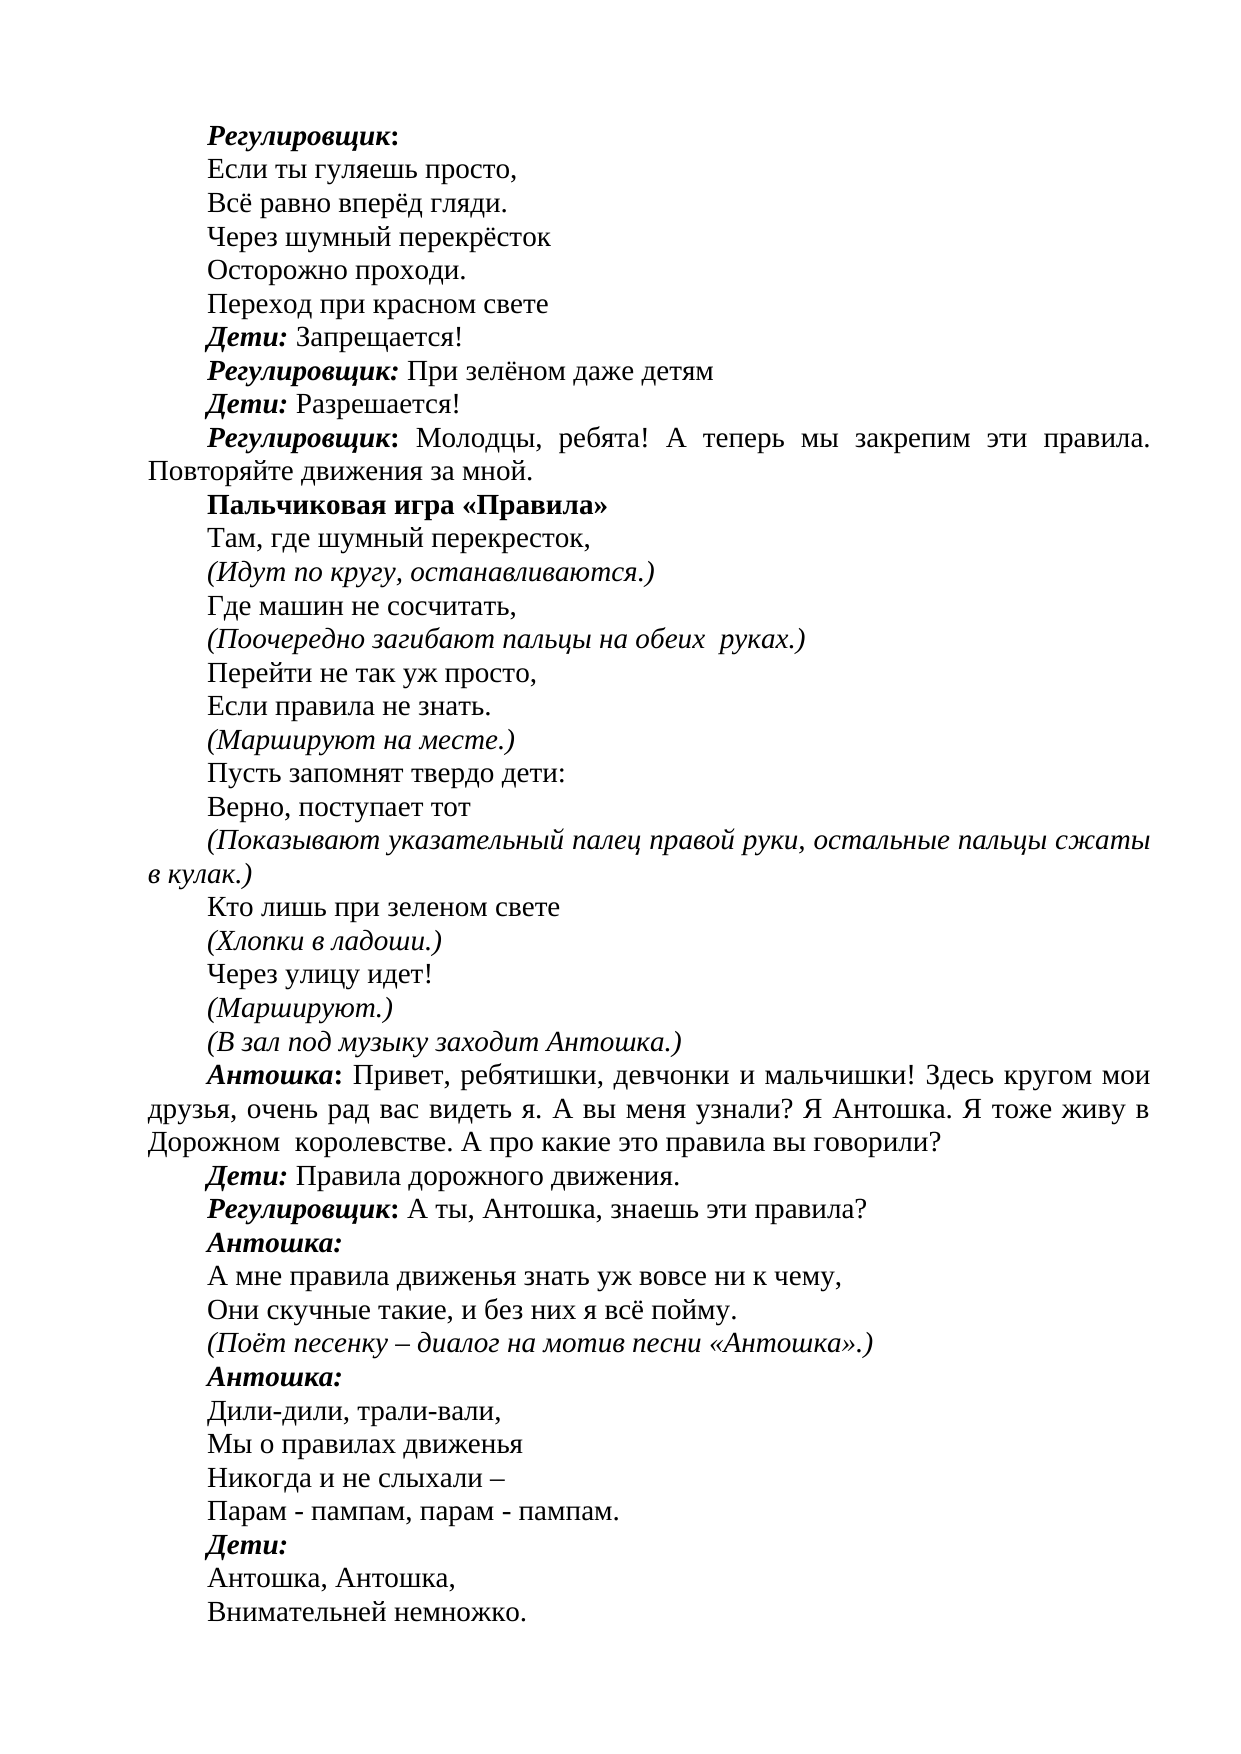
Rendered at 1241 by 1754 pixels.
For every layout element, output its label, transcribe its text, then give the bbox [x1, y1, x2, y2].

text Всё равно вперёд гляди. [148, 185, 1152, 219]
text Дети: Разрешается! [148, 386, 1152, 420]
text (Хлопки в ладоши.) [148, 923, 1152, 957]
text Антошка: [148, 1359, 1152, 1393]
text (Поёт песенку – диалог на мотив песни «Антошка».) [148, 1326, 1152, 1359]
text А мне правила движенья знать уж вовсе ни к чему, [148, 1258, 1152, 1292]
text Где машин не сосчитать, [148, 588, 1152, 621]
text Дети: Запрещается! [148, 319, 1152, 353]
text Если ты гуляешь просто, [148, 152, 1152, 185]
text Регулировщик: Молодцы, ребята! А теперь мы закрепим эти правила. Повторяйте движения за мной. [148, 420, 1152, 487]
text Кто лишь при зеленом свете [148, 889, 1152, 923]
text Осторожно проходи. [148, 252, 1152, 286]
text Они скучные такие, и без них я всё пойму. [148, 1292, 1152, 1326]
text Дили-дили, трали-вали, [148, 1393, 1152, 1426]
text Пальчиковая игра «Правила» [148, 487, 1152, 521]
text (В зал под музыку заходит Антошка.) [148, 1024, 1152, 1057]
text Если правила не знать. [148, 688, 1152, 722]
text Через шумный перекрёсток [148, 219, 1152, 252]
text (Маршируют на месте.) [148, 722, 1152, 755]
text Дети: [148, 1527, 1152, 1560]
text Регулировщик: При зелёном даже детям [148, 353, 1152, 386]
text Там, где шумный перекресток, [148, 521, 1152, 554]
text Парам - пампам, парам - пампам. [148, 1493, 1152, 1527]
text Переход при красном свете [148, 286, 1152, 319]
text Никогда и не слыхали – [148, 1460, 1152, 1493]
text Дети: Правила дорожного движения. [148, 1158, 1152, 1191]
text Через улицу идет! [148, 957, 1152, 990]
text Антошка, Антошка, [148, 1560, 1152, 1594]
text (Маршируют.) [148, 990, 1152, 1024]
text (Показывают указательный палец правой руки, остальные пальцы сжаты в кулак.) [148, 822, 1152, 889]
text Регулировщик: [148, 118, 1152, 152]
text Внимательней немножко. [148, 1594, 1152, 1627]
text Верно, поступает тот [148, 789, 1152, 822]
text Пусть запомнят твердо дети: [148, 755, 1152, 789]
text Антошка: [148, 1225, 1152, 1258]
text Мы о правилах движенья [148, 1426, 1152, 1460]
text Антошка: Привет, ребятишки, девчонки и мальчишки! Здесь кругом мои друзья, очень рад вас видеть я. А вы меня узнали? Я Антошка. Я тоже живу в Дорожном королевстве. А про какие это правила вы говорили? [148, 1057, 1152, 1158]
text Регулировщик: А ты, Антошка, знаешь эти правила? [148, 1191, 1152, 1225]
text Перейти не так уж просто, [148, 655, 1152, 688]
text (Идут по кругу, останавливаются.) [148, 554, 1152, 588]
text (Поочередно загибают пальцы на обеих руках.) [148, 621, 1152, 655]
